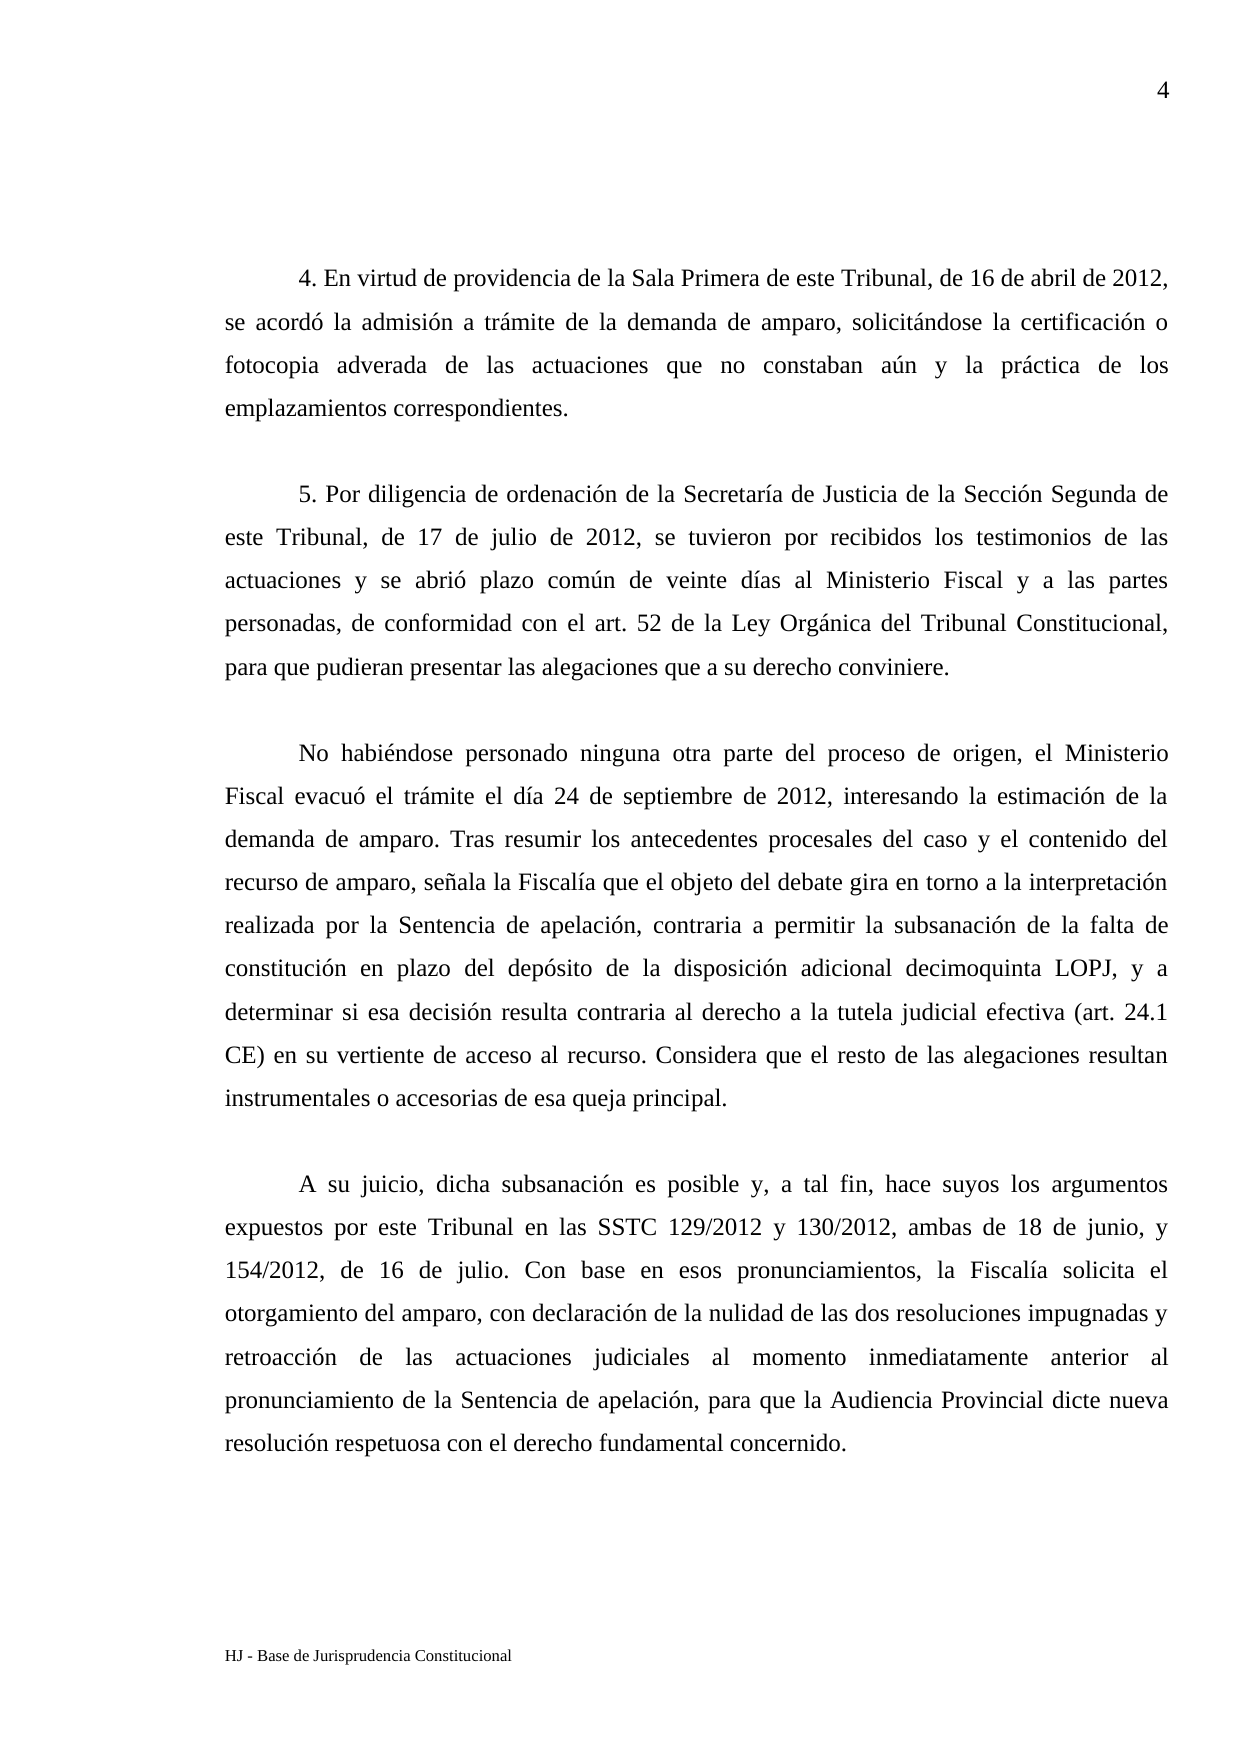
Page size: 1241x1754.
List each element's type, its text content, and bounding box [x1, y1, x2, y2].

text 4. En virtud de providencia de la Sala Primera de este Tribunal, de 16 de abril de 2012, se acordó la admisión a trámite de la demanda de amparo, solicitándose la certificación o fotocopia adverada de las actuaciones que no constaban aún y la práctica de los emplazamientos correspondientes. [224, 263, 1169, 422]
text No habiéndose personado ninguna otra parte del proceso de origen, el Ministerio Fiscal evacuó el trámite el día 24 de septiembre de 2012, interesando la estimación de la demanda de amparo. Tras resumir los antecedentes procesales del caso y el contenido del recurso de amparo, señala la Fiscalía que el objeto del debate gira en torno a la interpretación realizada por la Sentencia de apelación, contraria a permitir la subsanación de la falta de constitución en plazo del depósito de la disposición adicional decimoquinta LOPJ, y a determinar si esa decisión resulta contraria al derecho a la tutela judicial efectiva (art. 24.1 CE) en su vertiente de acceso al recurso. Considera que el resto de las alegaciones resultan instrumentales o accesorias de esa queja principal. [224, 738, 1169, 1112]
text A su juicio, dicha subsanación es posible y, a tal fin, hace suyos los argumentos expuestos por este Tribunal en las SSTC 129/2012 y 130/2012, ambas de 18 de junio, y 154/2012, de 16 de julio. Con base en esos pronunciamientos, la Fiscalía solicita el otorgamiento del amparo, con declaración de la nulidad de las dos resoluciones impugnadas y retroacción de las actuaciones judiciales al momento inmediatamente anterior al pronunciamiento de la Sentencia de apelación, para que la Audiencia Provincial dicte nueva resolución respetuosa con el derecho fundamental concernido. [224, 1169, 1169, 1457]
text 5. Por diligencia de ordenación de la Secretaría de Justicia de la Sección Segunda de este Tribunal, de 17 de julio de 2012, se tuvieron por recibidos los testimonios de las actuaciones y se abrió plazo común de veinte días al Ministerio Fiscal y a las partes personadas, de conformidad con el art. 52 de la Ley Orgánica del Tribunal Constitucional, para que pudieran presentar las alegaciones que a su derecho conviniere. [224, 479, 1169, 680]
